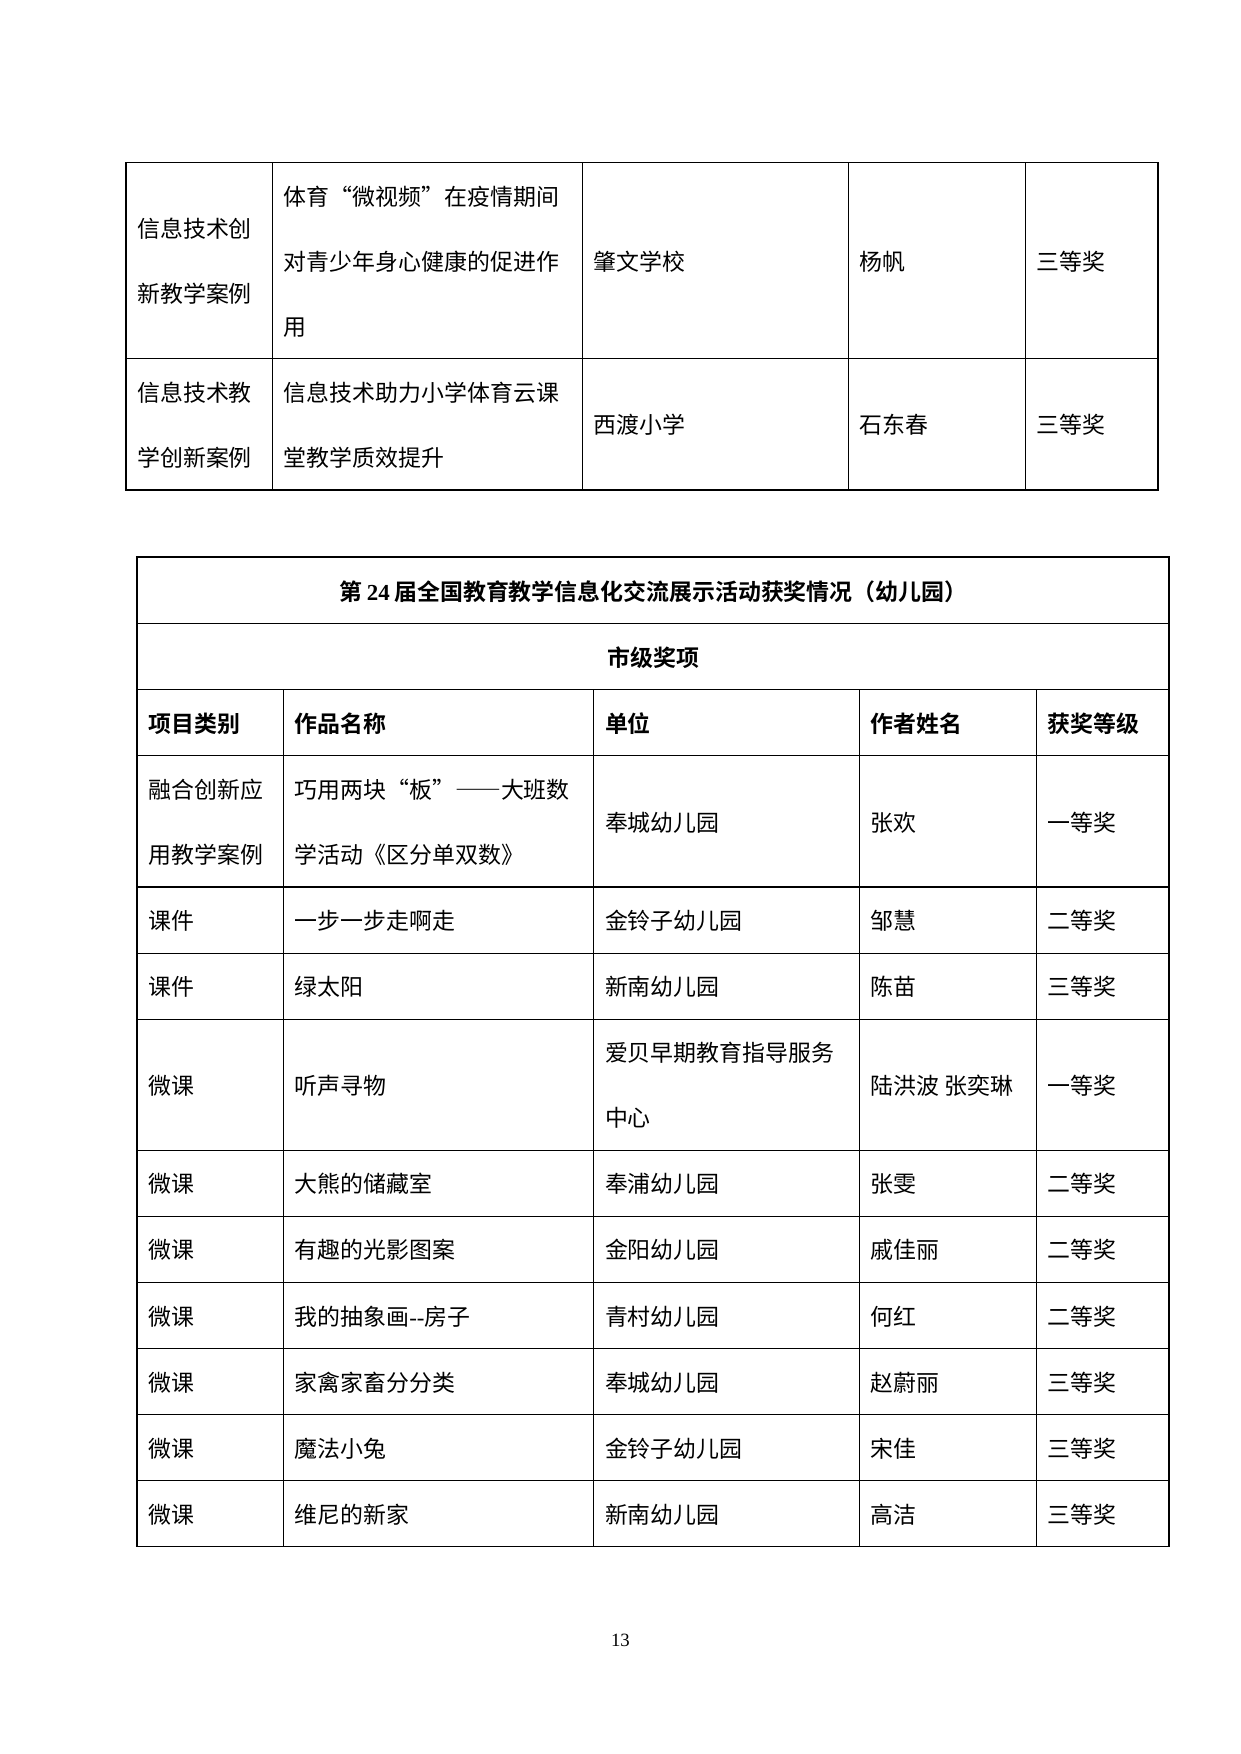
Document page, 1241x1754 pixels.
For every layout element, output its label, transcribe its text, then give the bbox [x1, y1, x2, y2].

table_cell 课件 [138, 954, 283, 1018]
table_cell 一等奖 [1037, 756, 1168, 886]
table_cell 项目类别 [138, 690, 283, 755]
table_cell 微课 [138, 1151, 283, 1216]
table_cell 我的抽象画--房子 [284, 1283, 593, 1348]
table_cell 信息技术助力小学体育云课堂教学质效提升 [273, 359, 582, 489]
table_cell 三等奖 [1037, 1349, 1168, 1414]
table_cell 体育“微视频”在疫情期间对青少年身心健康的促进作用 [273, 163, 582, 358]
table_cell 家禽家畜分分类 [284, 1349, 593, 1414]
table_cell 微课 [138, 1217, 283, 1282]
table_cell 二等奖 [1037, 888, 1168, 952]
table_cell 魔法小兔 [284, 1415, 593, 1480]
table_cell 戚佳丽 [860, 1217, 1036, 1282]
table_cell 作品名称 [284, 690, 593, 755]
table_cell 高洁 [860, 1481, 1036, 1546]
table_cell 新南幼儿园 [594, 954, 859, 1018]
table_cell 陆洪波 张奕琳 [860, 1020, 1036, 1149]
table_cell 西渡小学 [583, 359, 848, 489]
table_cell 大熊的储藏室 [284, 1151, 593, 1216]
table_cell 融合创新应用教学案例 [138, 756, 283, 886]
table_cell 微课 [138, 1020, 283, 1149]
table_cell 二等奖 [1037, 1283, 1168, 1348]
table_cell 陈苗 [860, 954, 1036, 1018]
table_cell 二等奖 [1037, 1217, 1168, 1282]
table_cell 作者姓名 [860, 690, 1036, 755]
table_cell 听声寻物 [284, 1020, 593, 1149]
table_cell 有趣的光影图案 [284, 1217, 593, 1282]
table_cell 爱贝早期教育指导服务中心 [594, 1020, 859, 1149]
table_cell 新南幼儿园 [594, 1481, 859, 1546]
table_cell 一步一步走啊走 [284, 888, 593, 952]
table_cell 三等奖 [1037, 954, 1168, 1018]
table_cell 金阳幼儿园 [594, 1217, 859, 1282]
table_cell 三等奖 [1037, 1415, 1168, 1480]
table_cell 维尼的新家 [284, 1481, 593, 1546]
table_cell 信息技术教学创新案例 [127, 359, 272, 489]
table_cell 奉浦幼儿园 [594, 1151, 859, 1216]
table_cell 张雯 [860, 1151, 1036, 1216]
table_cell 微课 [138, 1481, 283, 1546]
table_cell 微课 [138, 1415, 283, 1480]
table_cell 获奖等级 [1037, 690, 1168, 755]
table_cell 奉城幼儿园 [594, 756, 859, 886]
table_cell 张欢 [860, 756, 1036, 886]
table_cell 肇文学校 [583, 163, 848, 358]
table_cell 宋佳 [860, 1415, 1036, 1480]
table_cell 青村幼儿园 [594, 1283, 859, 1348]
table_cell 信息技术创新教学案例 [127, 163, 272, 358]
table_cell 巧用两块“板”——大班数学活动《区分单双数》 [284, 756, 593, 886]
table_cell 金铃子幼儿园 [594, 1415, 859, 1480]
table_header 第24届全国教育教学信息化交流展示活动获奖情况（幼儿园） [138, 558, 1168, 623]
table_cell 课件 [138, 888, 283, 952]
table_cell 石东春 [849, 359, 1025, 489]
table_cell 单位 [594, 690, 859, 755]
table_cell 金铃子幼儿园 [594, 888, 859, 952]
table_cell 三等奖 [1037, 1481, 1168, 1546]
table_cell 赵蔚丽 [860, 1349, 1036, 1414]
table_cell 何红 [860, 1283, 1036, 1348]
table_cell 奉城幼儿园 [594, 1349, 859, 1414]
table_cell 二等奖 [1037, 1151, 1168, 1216]
table_cell 绿太阳 [284, 954, 593, 1018]
table_cell 三等奖 [1026, 359, 1157, 489]
table_cell 三等奖 [1026, 163, 1157, 358]
table_cell 微课 [138, 1349, 283, 1414]
table_cell 市级奖项 [138, 624, 1168, 689]
table_cell 微课 [138, 1283, 283, 1348]
table_cell 一等奖 [1037, 1020, 1168, 1149]
table_cell 杨帆 [849, 163, 1025, 358]
table_cell 邹慧 [860, 888, 1036, 952]
